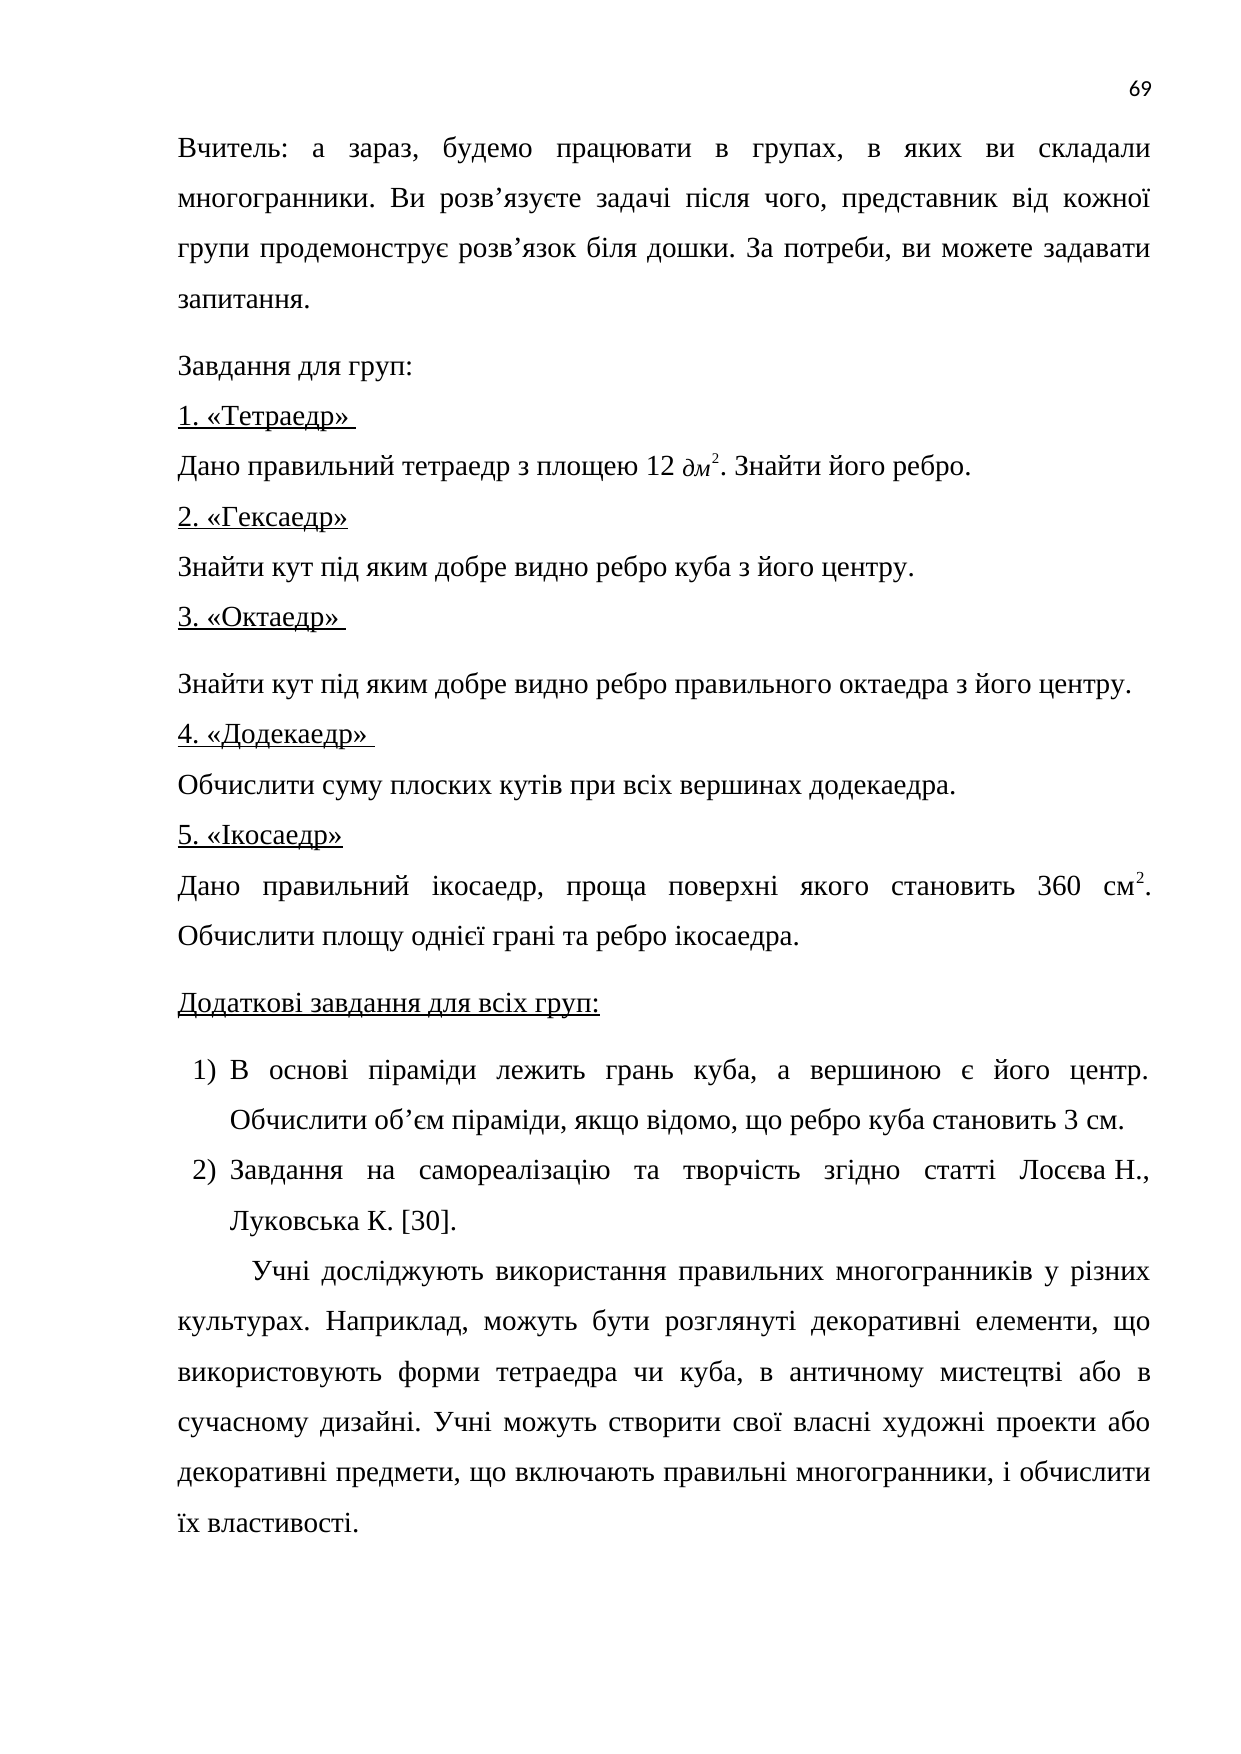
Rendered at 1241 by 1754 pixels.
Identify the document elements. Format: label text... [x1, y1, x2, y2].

text Додаткові завдання для всіх груп: [177, 985, 1152, 1018]
text 3. «Октаедр» [177, 599, 1152, 633]
list Завдання на самореалізацію та творчість згідно статті Лосєва Н., Луковська К. [30]. [192, 1152, 1150, 1236]
text Обчислити суму плоских кутів при всіх вершинах додекаедра. [177, 767, 1152, 801]
list В основі піраміди лежить грань куба, а вершиною є його центр. Обчислити об’єм піраміди, якщо відомо, що ребро куба становить 3 см. [192, 1052, 1150, 1136]
text Учні досліджують використання правильних многогранників у різних культурах. Наприклад, можуть бути розглянуті декоративні елементи, що використовують форми тетраедра чи куба, в античному мистецтві або в сучасному дизайні. Учні можуть створити свої власні художні проекти або декоративні предмети, що включають правильні многогранники, і обчислити їх властивості. [177, 1253, 1152, 1538]
text 4. «Додекаедр» [177, 717, 1152, 750]
text 5. «Ікосаедр» [177, 817, 1152, 851]
text Завдання для груп: [177, 348, 1152, 381]
text Вчитель: а зараз, будемо працювати в групах, в яких ви складали многогранники. Ви розв’язуєте задачі після чого, представник від кожної групи продемонструє розв’язок біля дошки. За потреби, ви можете задавати запитання. [177, 130, 1152, 314]
text 2. «Гексаедр» [177, 499, 1152, 532]
text 1. «Тетраедр» [177, 398, 1152, 432]
text Знайти кут під яким добре видно ребро куба з його центру. [177, 549, 1152, 583]
text Дано правильний тетраедр з площею 12 . Знайти його ребро. [177, 448, 1152, 482]
text Дано правильний ікосаедр, проща поверхні якого становить 360 см2. Обчислити площу однієї грані та ребро ікосаедра. [177, 868, 1152, 951]
text Знайти кут під яким добре видно ребро правильного октаедра з його центру. [177, 666, 1152, 700]
